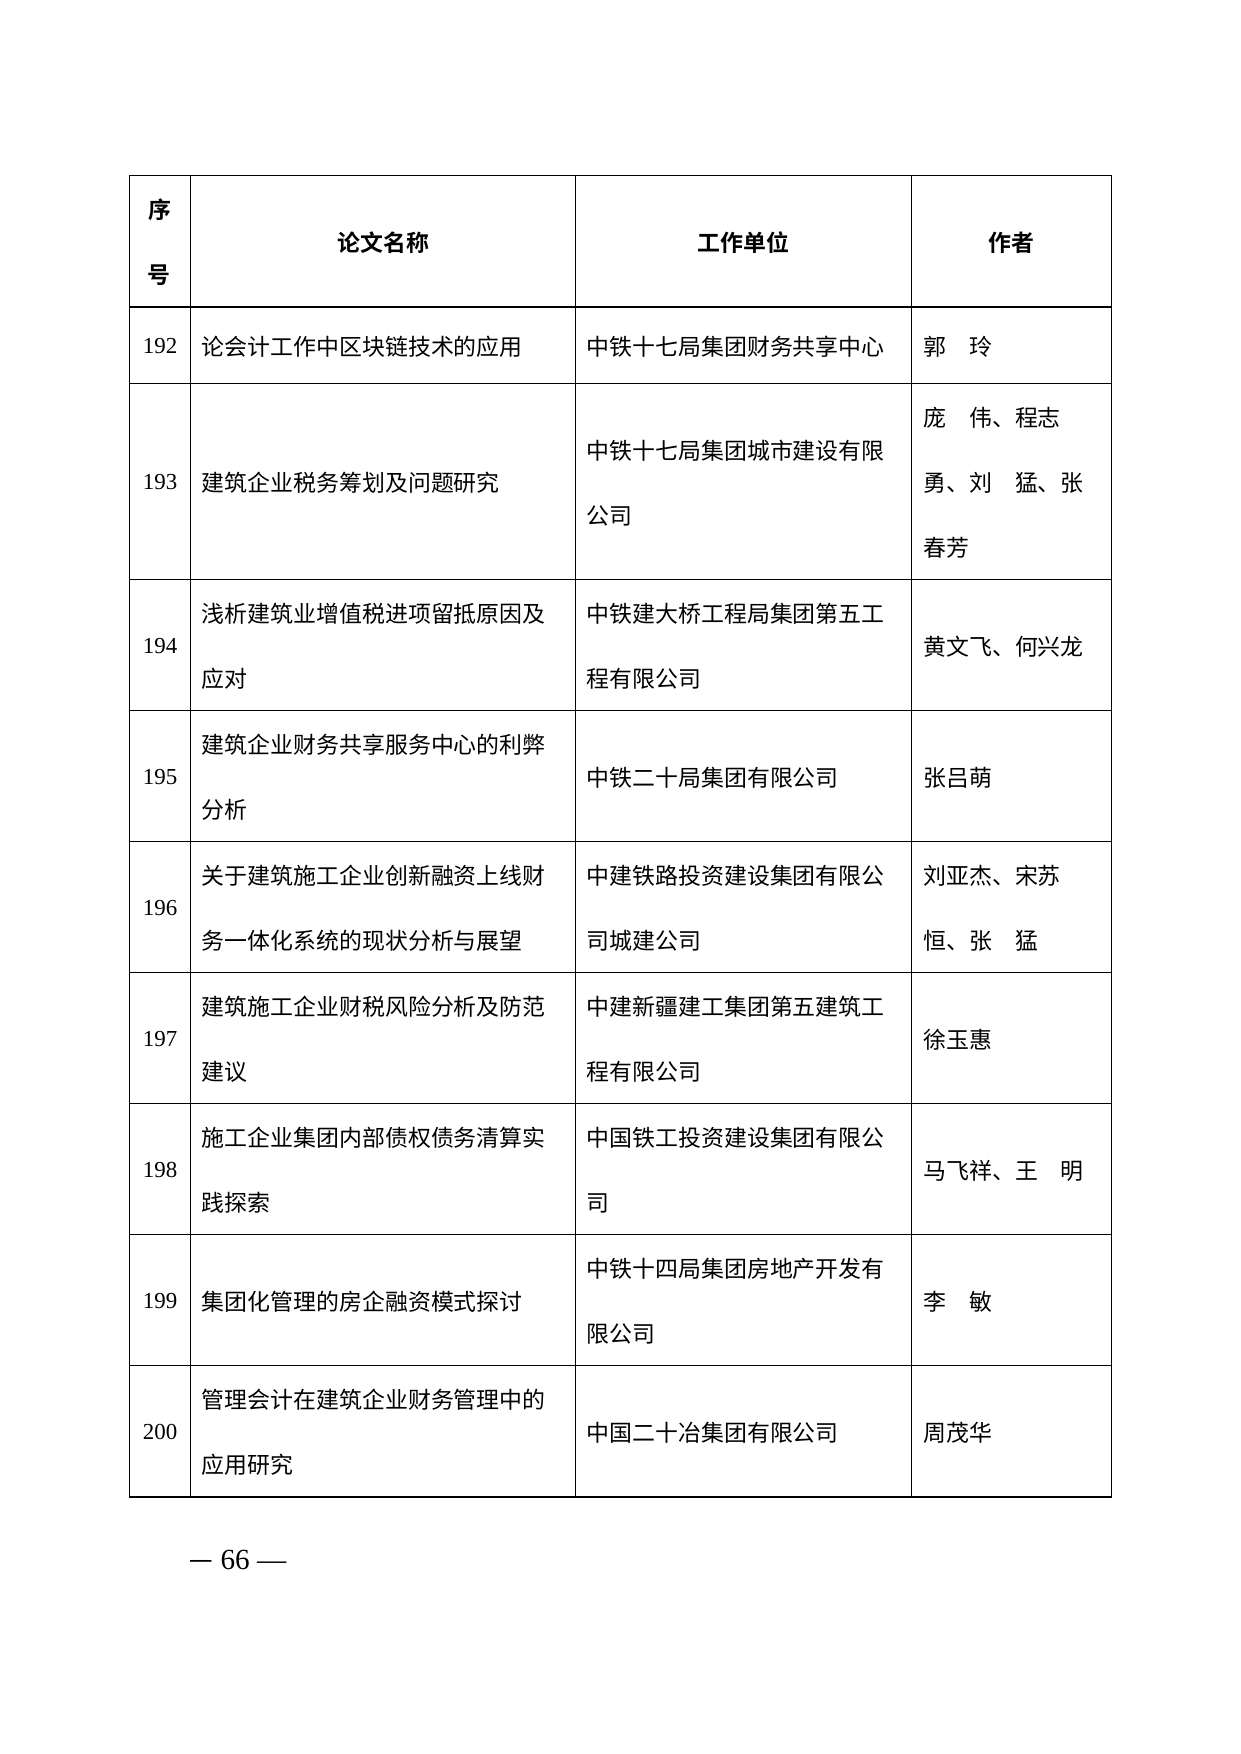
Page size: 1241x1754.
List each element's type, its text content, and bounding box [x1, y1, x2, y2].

table_cell 中铁建大桥工程局集团第五工程有限公司 [576, 580, 911, 710]
table_cell 中铁二十局集团有限公司 [576, 711, 911, 841]
table_cell 199 [130, 1235, 190, 1365]
table_header 论文名称 [191, 176, 575, 306]
table_cell 198 [130, 1104, 190, 1234]
table_header 序号 [130, 176, 190, 306]
table_cell 中国二十冶集团有限公司 [576, 1366, 911, 1496]
table_cell 论会计工作中区块链技术的应用 [191, 308, 575, 383]
table_cell 黄文飞、何兴龙 [912, 580, 1111, 710]
table_cell 中建铁路投资建设集团有限公司城建公司 [576, 842, 911, 972]
table_cell 197 [130, 973, 190, 1103]
table_cell 马飞祥、王 明 [912, 1104, 1111, 1234]
table_cell 192 [130, 308, 190, 383]
table_cell 周茂华 [912, 1366, 1111, 1496]
table_cell 建筑企业税务筹划及问题研究 [191, 384, 575, 579]
table_header 作者 [912, 176, 1111, 306]
table_cell 徐玉惠 [912, 973, 1111, 1103]
table_cell 李 敏 [912, 1235, 1111, 1365]
table_cell 郭 玲 [912, 308, 1111, 383]
table_cell 中国铁工投资建设集团有限公司 [576, 1104, 911, 1234]
table_cell 中铁十七局集团城市建设有限公司 [576, 384, 911, 579]
table_cell 建筑施工企业财税风险分析及防范建议 [191, 973, 575, 1103]
table_cell 193 [130, 384, 190, 579]
table_cell 张吕萌 [912, 711, 1111, 841]
table_cell 施工企业集团内部债权债务清算实践探索 [191, 1104, 575, 1234]
table_cell 关于建筑施工企业创新融资上线财务一体化系统的现状分析与展望 [191, 842, 575, 972]
table_cell 中铁十七局集团财务共享中心 [576, 308, 911, 383]
table_cell 195 [130, 711, 190, 841]
table_cell 中建新疆建工集团第五建筑工程有限公司 [576, 973, 911, 1103]
table_cell 刘亚杰、宋苏恒、张 猛 [912, 842, 1111, 972]
table_cell 集团化管理的房企融资模式探讨 [191, 1235, 575, 1365]
table_cell 管理会计在建筑企业财务管理中的应用研究 [191, 1366, 575, 1496]
table_cell 建筑企业财务共享服务中心的利弊分析 [191, 711, 575, 841]
table_cell 200 [130, 1366, 190, 1496]
table_header 工作单位 [576, 176, 911, 306]
table_cell 浅析建筑业增值税进项留抵原因及应对 [191, 580, 575, 710]
table_cell 196 [130, 842, 190, 972]
table_cell 庞 伟、程志勇、刘 猛、张春芳 [912, 384, 1111, 579]
table_cell 194 [130, 580, 190, 710]
table_cell 中铁十四局集团房地产开发有限公司 [576, 1235, 911, 1365]
